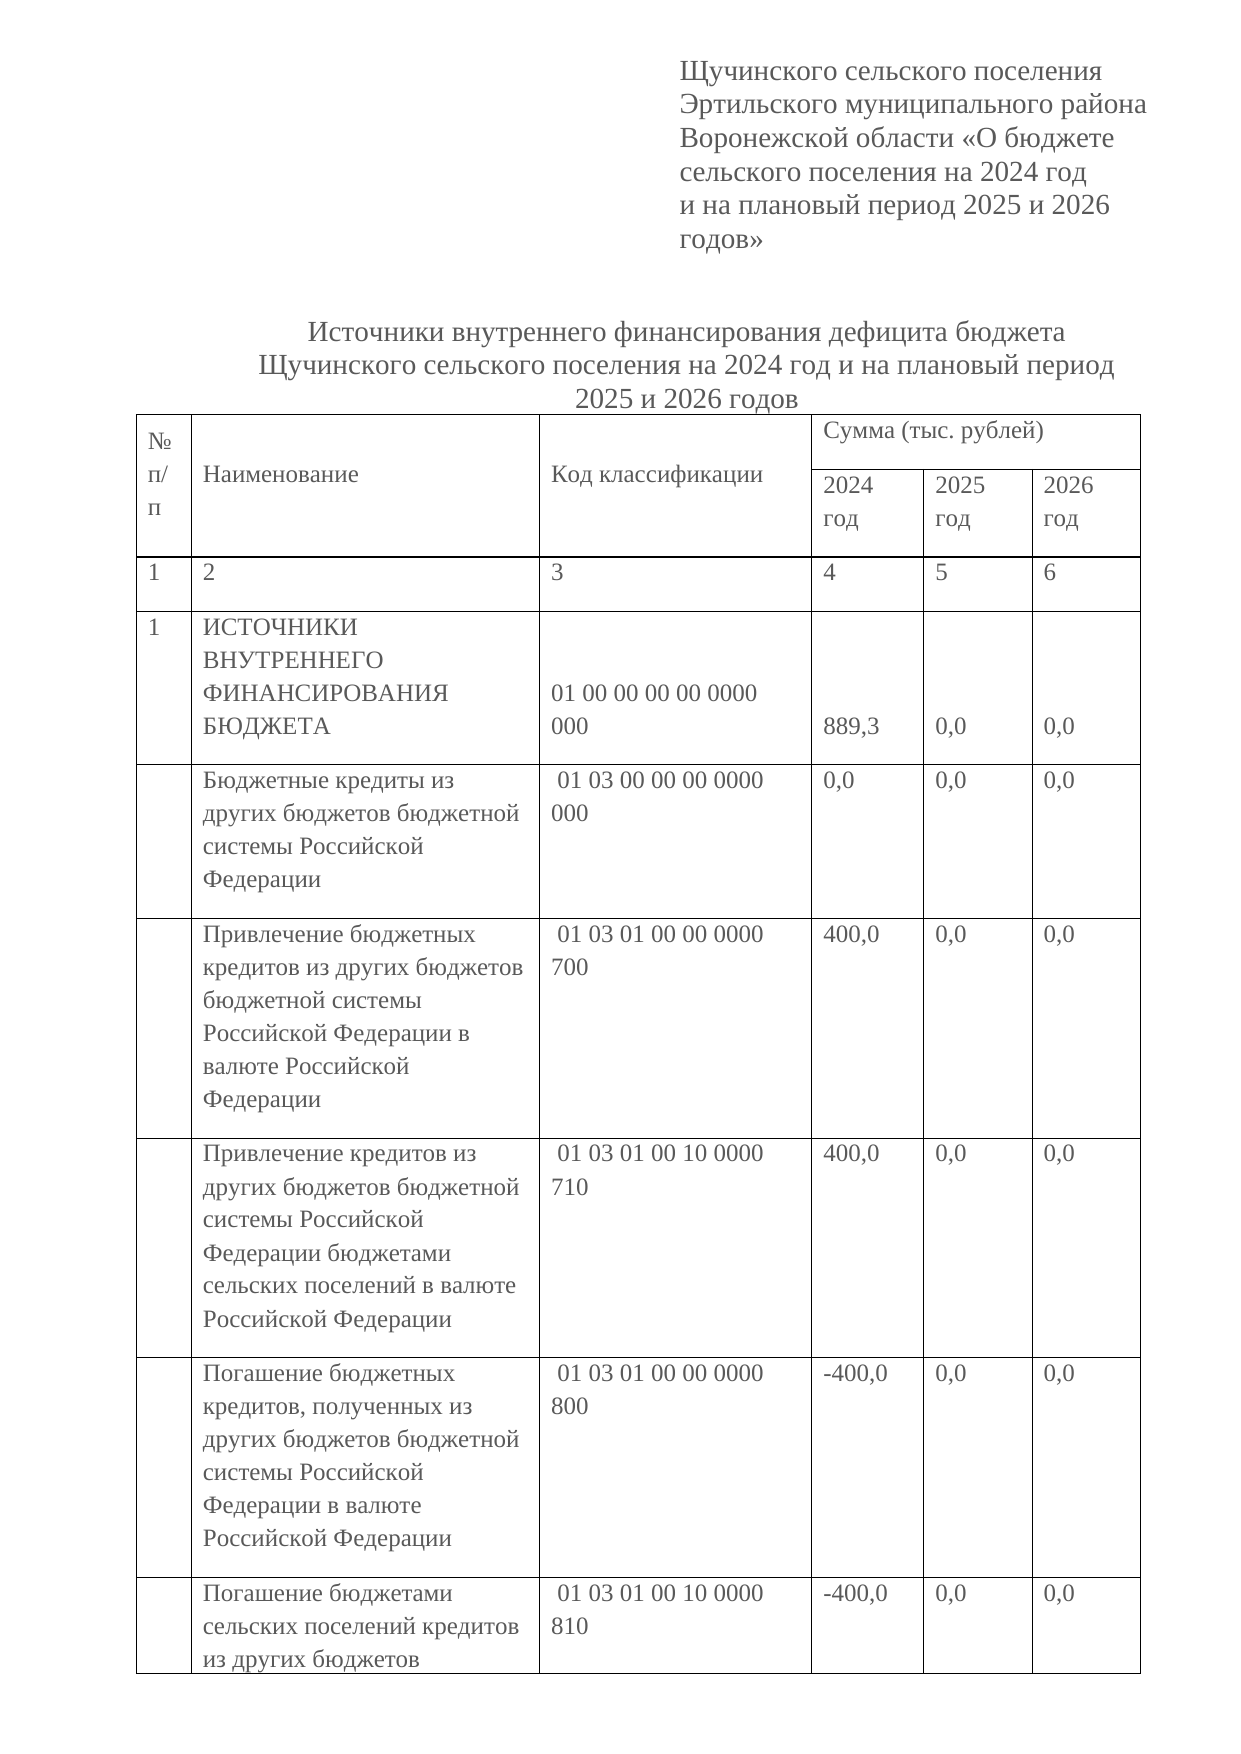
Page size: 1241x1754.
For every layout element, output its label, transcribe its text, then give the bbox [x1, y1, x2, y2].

text Щучинского сельского поселения [679, 53, 1152, 87]
table_cell Привлечение кредитов из других бюджетов бюджетной системы Российской Федерации бюджетами сельских поселений в валюте Российской Федерации [192, 1139, 539, 1357]
table_header Сумма (тыс. рублей) [812, 415, 1140, 469]
table_cell 01 03 00 00 00 0000 000 [540, 765, 811, 918]
table_cell 0,0 [924, 1578, 1032, 1672]
text 2025 и 2026 годов [148, 381, 1152, 414]
table_cell 01 03 01 00 10 0000 810 [540, 1578, 811, 1672]
table_cell 2026 год [1033, 470, 1140, 556]
table_cell 0,0 [1033, 765, 1140, 918]
table_cell 3 [540, 558, 811, 611]
table_header Код классификации [540, 415, 811, 556]
table_cell -400,0 [812, 1578, 923, 1672]
table_cell 0,0 [924, 919, 1032, 1137]
table_cell 1 [137, 612, 191, 764]
table_cell 400,0 [812, 1139, 923, 1357]
table_cell [137, 765, 191, 918]
table_cell 01 03 01 00 10 0000 710 [540, 1139, 811, 1357]
table_cell 889,3 [812, 612, 923, 764]
table_cell 0,0 [1033, 1358, 1140, 1577]
text сельского поселения на 2024 год [679, 154, 1152, 187]
table_cell Бюджетные кредиты из других бюджетов бюджетной системы Российской Федерации [192, 765, 539, 918]
table_cell Привлечение бюджетных кредитов из других бюджетов бюджетной системы Российской Федерации в валюте Российской Федерации [192, 919, 539, 1137]
table_cell 5 [924, 558, 1032, 611]
table_cell 01 00 00 00 00 0000 000 [540, 612, 811, 764]
table_cell 0,0 [924, 612, 1032, 764]
text Эртильского муниципального района [679, 87, 1152, 120]
table_cell 0,0 [1033, 1578, 1140, 1672]
table_cell 0,0 [924, 765, 1032, 918]
text Воронежской области «О бюджете [679, 120, 1152, 154]
table_cell 0,0 [924, 1139, 1032, 1357]
table_cell [137, 1358, 191, 1577]
table_cell 01 03 01 00 00 0000 700 [540, 919, 811, 1137]
table_cell 0,0 [1033, 612, 1140, 764]
table_cell 6 [1033, 558, 1140, 611]
table_header Наименование [192, 415, 539, 556]
table_cell 2 [192, 558, 539, 611]
table_cell 0,0 [812, 765, 923, 918]
table_cell 0,0 [1033, 1139, 1140, 1357]
table_cell ИСТОЧНИКИ ВНУТРЕННЕГО ФИНАНСИРОВАНИЯ БЮДЖЕТА [192, 612, 539, 764]
table_cell 2025 год [924, 470, 1032, 556]
table_cell [137, 919, 191, 1137]
table_cell 2024 год [812, 470, 923, 556]
table_cell 400,0 [812, 919, 923, 1137]
table_cell [137, 1139, 191, 1357]
table_cell Погашение бюджетных кредитов, полученных из других бюджетов бюджетной системы Российской Федерации в валюте Российской Федерации [192, 1358, 539, 1577]
text годов» [679, 221, 1152, 254]
table_cell [137, 1578, 191, 1672]
table_cell 01 03 01 00 00 0000 800 [540, 1358, 811, 1577]
table_header № п/п [137, 415, 191, 556]
table_cell 0,0 [1033, 919, 1140, 1137]
table_cell -400,0 [812, 1358, 923, 1577]
text и на плановый период 2025 и 2026 [679, 187, 1152, 221]
table_cell 4 [812, 558, 923, 611]
text Источники внутреннего финансирования дефицита бюджета [148, 314, 1152, 347]
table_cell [192, 1578, 539, 1672]
text Щучинского сельского поселения на 2024 год и на плановый период [148, 347, 1152, 381]
table_cell 1 [137, 558, 191, 611]
table_cell 0,0 [924, 1358, 1032, 1577]
